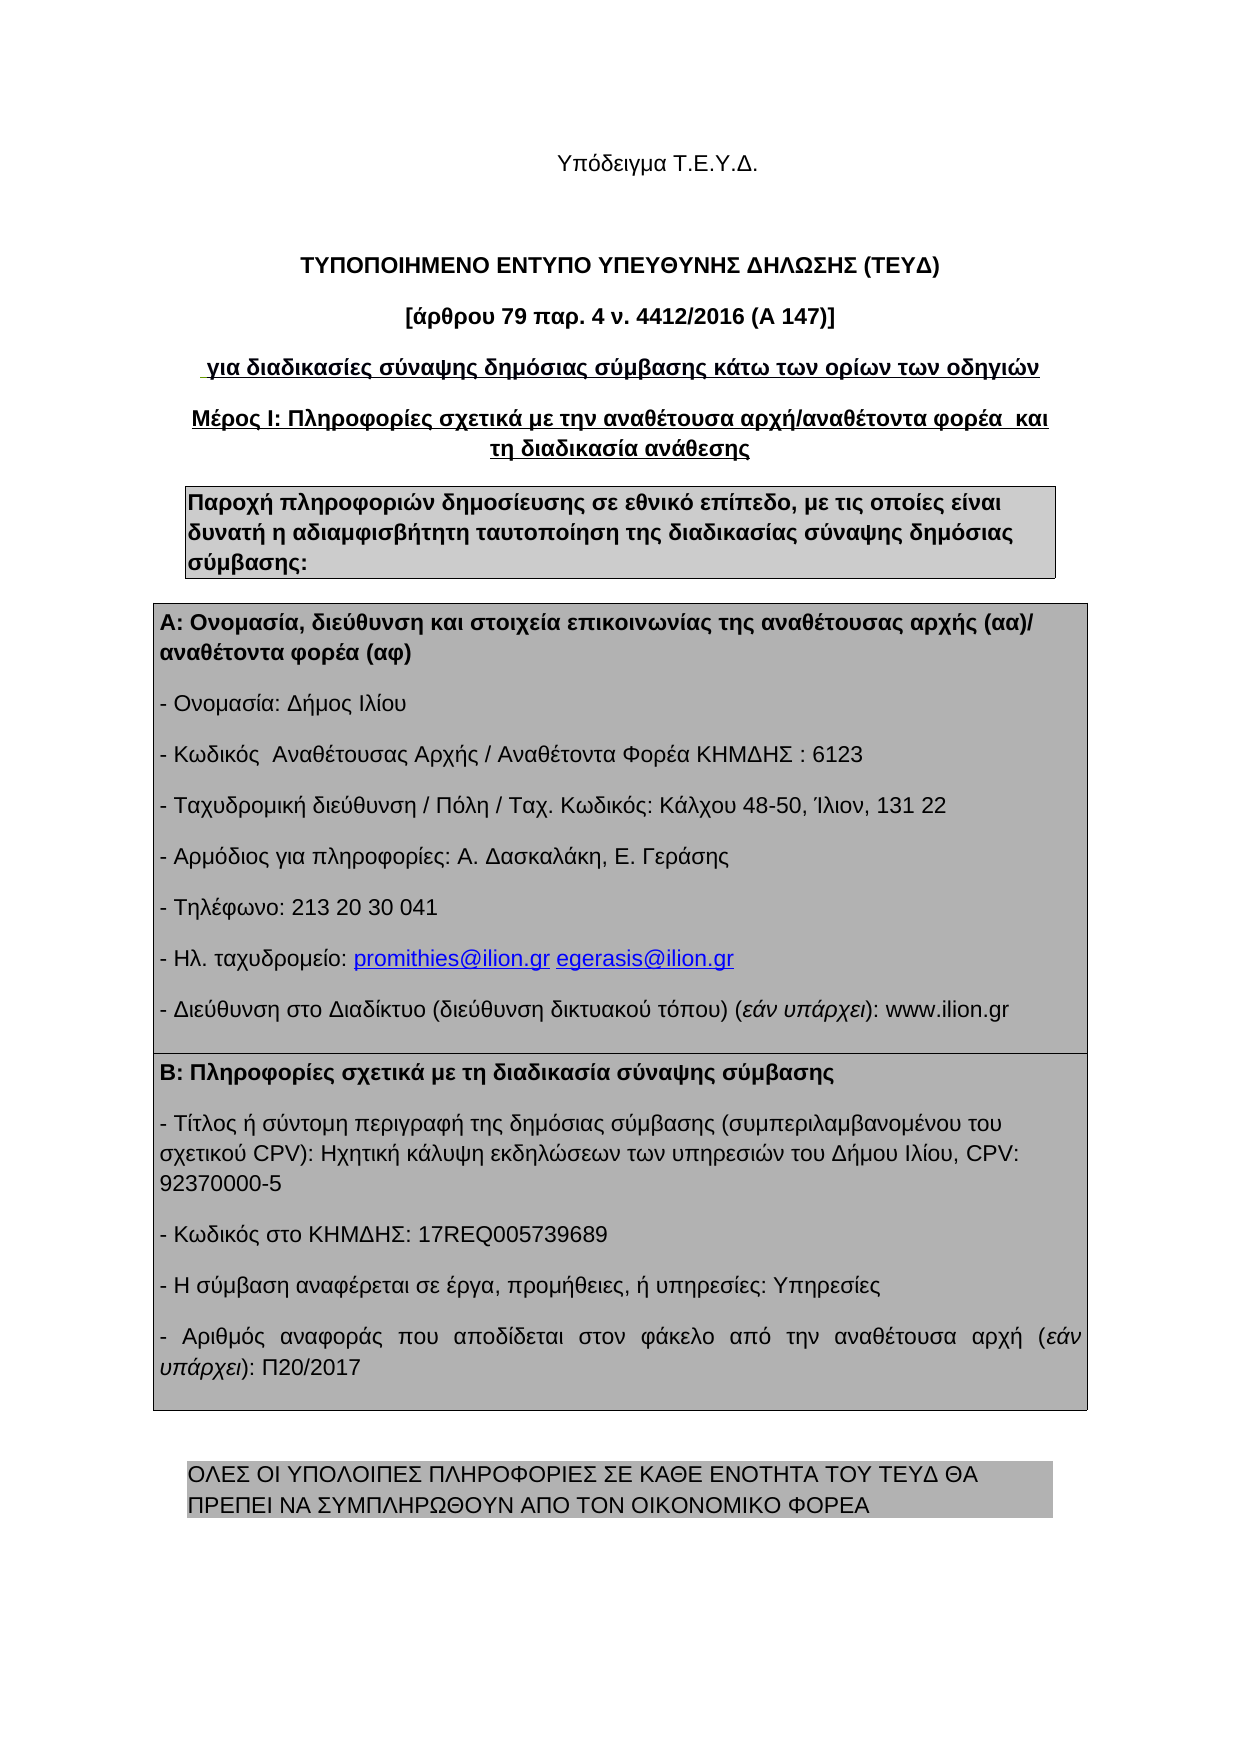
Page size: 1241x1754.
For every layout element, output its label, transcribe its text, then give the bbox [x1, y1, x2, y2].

text για διαδικασίες σύναψης δημόσιας σύμβασης κάτω των ορίων των οδηγιών [187, 354, 1053, 381]
text ΟΛΕΣ ΟΙ ΥΠΟΛΟΙΠΕΣ ΠΛΗΡΟΦΟΡΙΕΣ ΣΕ ΚΑΘΕ ΕΝΟΤΗΤΑ ΤΟΥ ΤΕΥΔ ΘΑ ΠΡΕΠΕΙ ΝΑ ΣΥΜΠΛΗΡΩΘΟΥΝ ΑΠΟ ΤΟΝ ΟΙΚΟΝΟΜΙΚΟ ΦΟΡΕΑ [187, 1461, 1053, 1518]
text ΤΥΠΟΠΟΙΗΜΕΝΟ ΕΝΤΥΠΟ ΥΠΕΥΘΥΝΗΣ ΔΗΛΩΣΗΣ (TEΥΔ) [187, 252, 1053, 278]
text Παροχή πληροφοριών δημοσίευσης σε εθνικό επίπεδο, με τις οποίες είναι δυνατή η αδιαμφισβήτητη ταυτοποίηση της διαδικασίας σύναψης δημόσιας σύμβασης: [186, 487, 1055, 578]
text Μέρος Ι: Πληροφορίες σχετικά με την αναθέτουσα αρχή/αναθέτοντα φορέα και τη διαδικασία ανάθεσης [187, 405, 1053, 462]
text Υπόδειγμα Τ.Ε.Υ.Δ. [187, 150, 1053, 176]
text [άρθρου 79 παρ. 4 ν. 4412/2016 (Α 147)] [187, 303, 1053, 329]
table_cell Β: Πληροφορίες σχετικά με τη διαδικασία σύναψης σύμβασης - Τίτλος ή σύντομη περιγραφή της δημόσιας σύμβασης (συμπεριλαμβανομένου του σχετικού CPV): Ηχητική κάλυψη εκδηλώσεων των υπηρεσιών του Δήμου Ιλίου, CPV: 92370000-5 - Κωδικός στο ΚΗΜΔΗΣ: 17REQ005739689 - Η σύμβαση αναφέρεται σε έργα, προμήθειες, ή υπηρεσίες: Υπηρεσίες - Αριθμός αναφοράς που αποδίδεται στον φάκελο από την αναθέτουσα αρχή (εάν υπάρχει): Π20/2017 [154, 1054, 1087, 1410]
table_header Α: Ονομασία, διεύθυνση και στοιχεία επικοινωνίας της αναθέτουσας αρχής (αα)/ αναθέτοντα φορέα (αφ) - Ονομασία: Δήμος Ιλίου - Κωδικός Αναθέτουσας Αρχής / Αναθέτοντα Φορέα ΚΗΜΔΗΣ : 6123 - Ταχυδρομική διεύθυνση / Πόλη / Ταχ. Κωδικός: Κάλχου 48-50, Ίλιον, 131 22 - Αρμόδιος για πληροφορίες: Α. Δασκαλάκη, Ε. Γεράσης - Τηλέφωνο: 213 20 30 041 - Ηλ. ταχυδρομείο: promithies@ilion.gr egerasis@ilion.gr - Διεύθυνση στο Διαδίκτυο (διεύθυνση δικτυακού τόπου) (εάν υπάρχει): www.ilion.gr [154, 604, 1087, 1053]
